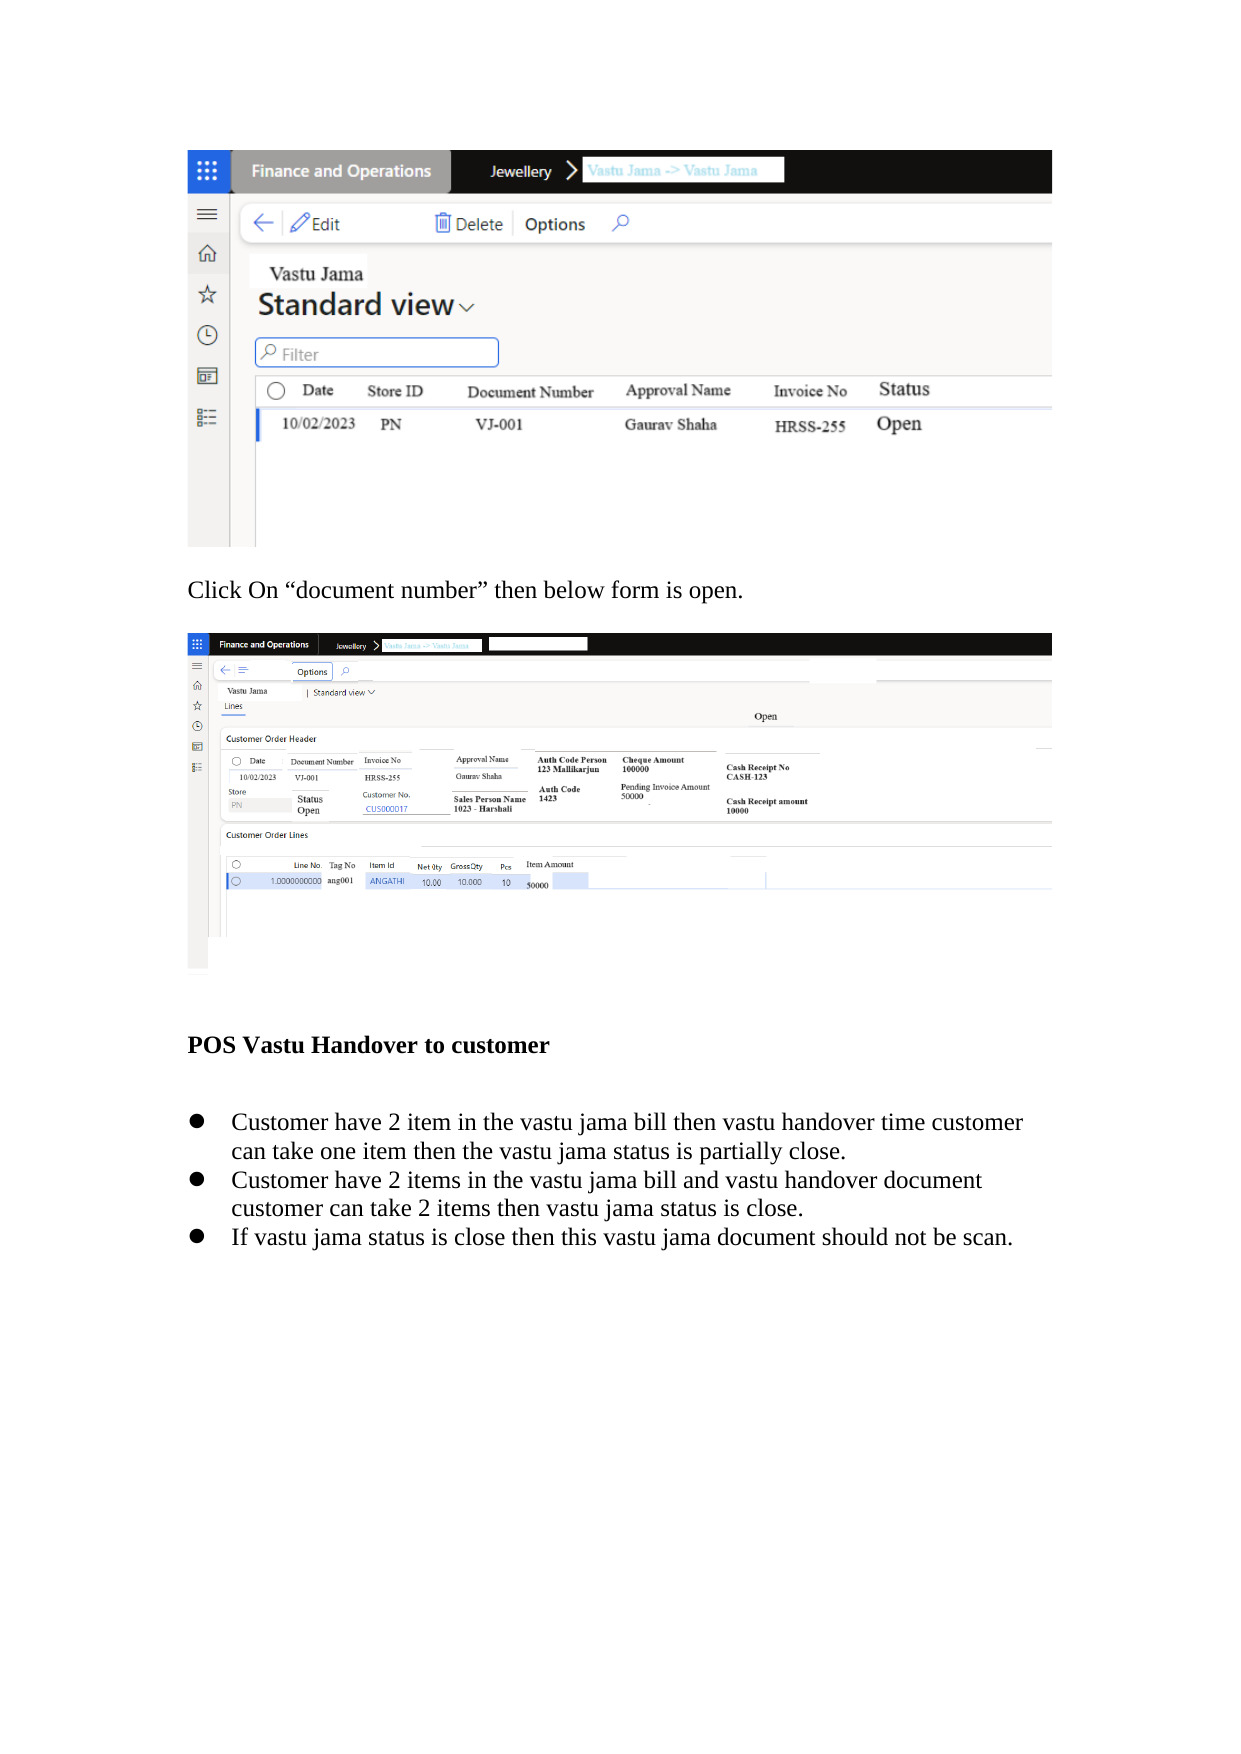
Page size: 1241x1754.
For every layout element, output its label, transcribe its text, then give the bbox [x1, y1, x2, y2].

list Customer have 2 items in the vastu jama bill and vastu handover document customer can take 2 items then vastu jama status is close. [187, 1165, 1053, 1222]
text Click On “document number” then below form is open. [187, 576, 1053, 604]
list Customer have 2 item in the vastu jama bill then vastu handover time customer can take one item then the vastu jama status is partially close. [187, 1107, 1053, 1165]
picture [187, 633, 1052, 975]
subtitle POS Vastu Handover to customer [187, 1031, 1053, 1059]
list If vastu jama status is close then this vastu jama document should not be scan. [187, 1222, 1053, 1251]
